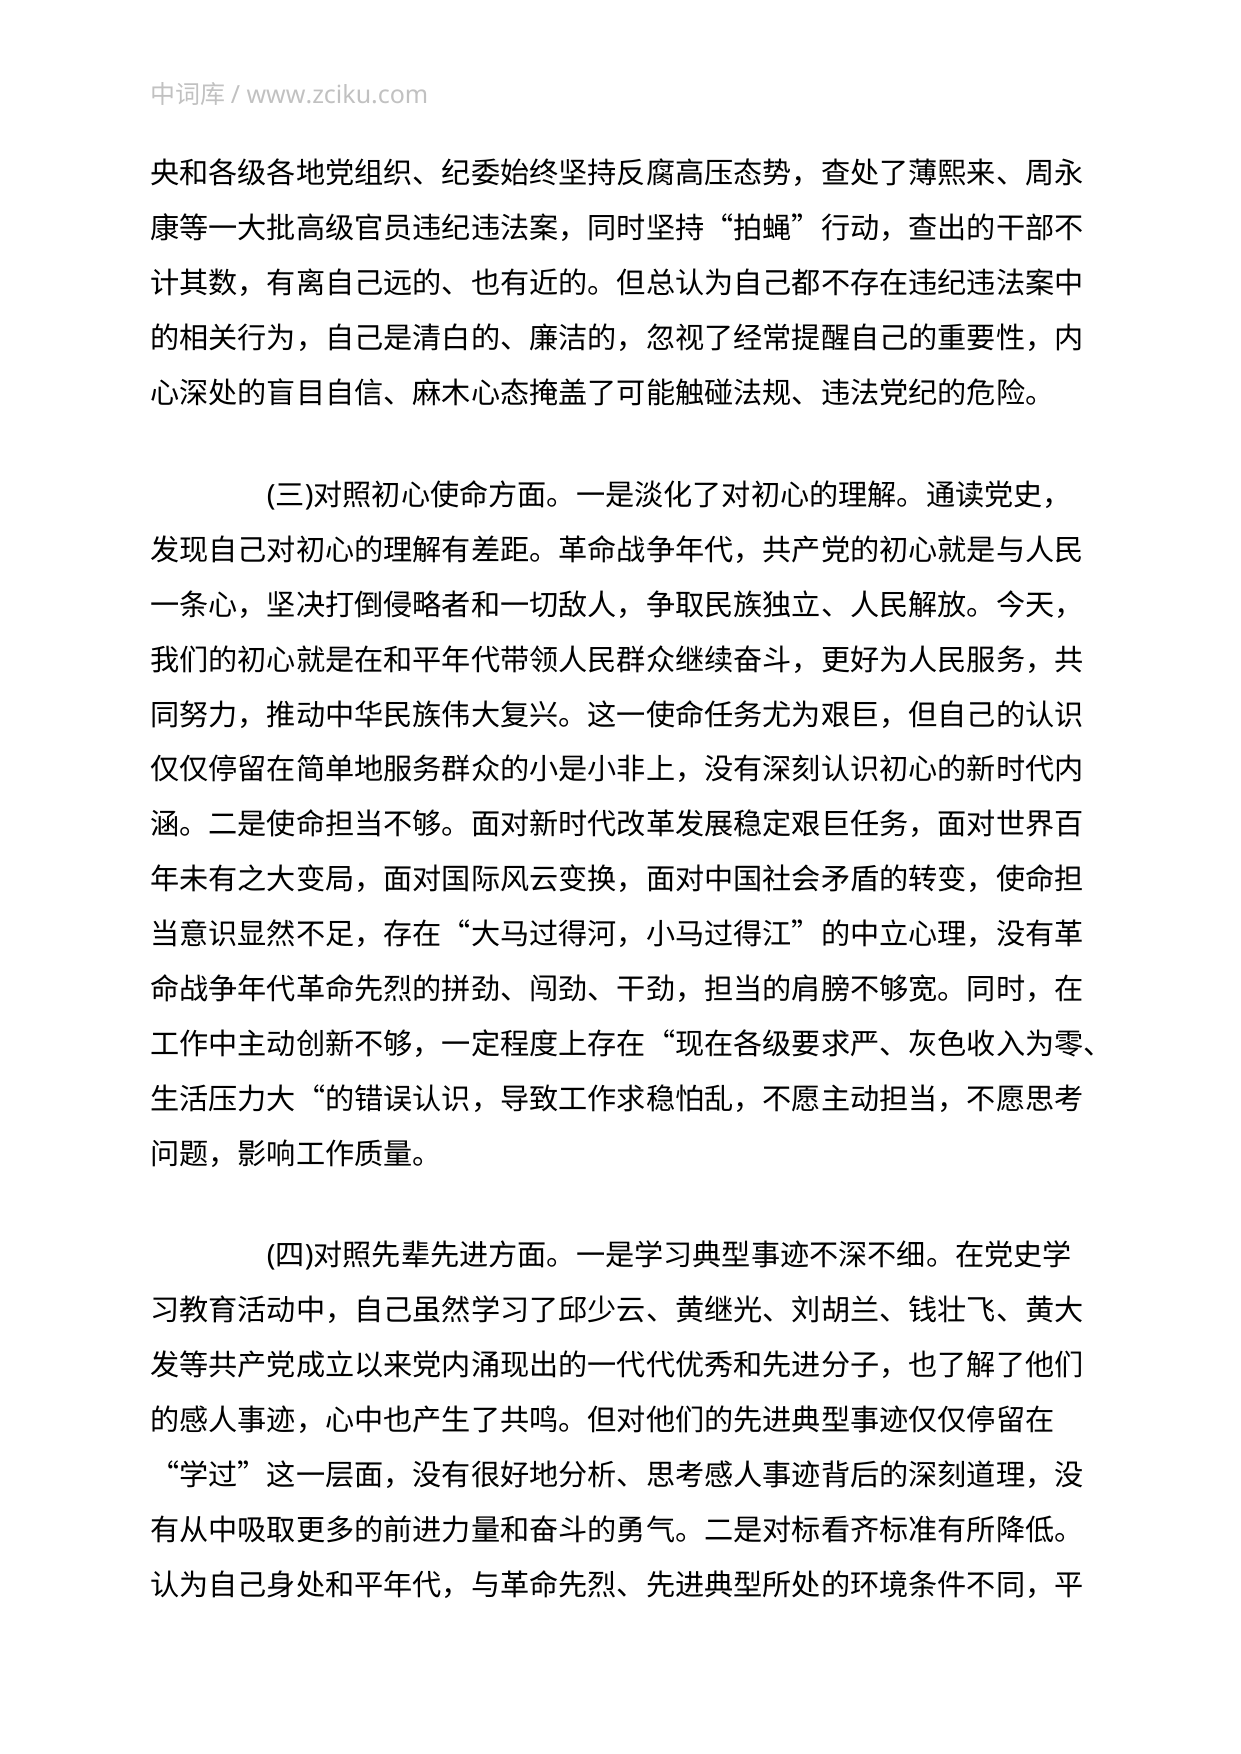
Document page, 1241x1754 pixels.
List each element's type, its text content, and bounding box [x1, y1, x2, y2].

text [150, 1232, 1090, 1604]
text (三)对照初心使命方面。一是淡化了对初心的理解。通读党史，发现自己对初心的理解有差距。革命战争年代，共产党的初心就是与人民一条心，坚决打倒侵略者和一切敌人，争取民族独立、人民解放。今天，我们的初心就是在和平年代带领人民群众继续奋斗，更好为人民服务，共同努力，推动中华民族伟大复兴。这一使命任务尤为艰巨，但自己的认识仅仅停留在简单地服务群众的小是小非上，没有深刻认识初心的新时代内涵。二是使命担当不够。面对新时代改革发展稳定艰巨任务，面对世界百年未有之大变局，面对国际风云变换，面对中国社会矛盾的转变，使命担当意识显然不足，存在“大马过得河，小马过得江”的中立心理，没有革命战争年代革命先烈的拼劲、闯劲、干劲，担当的肩膀不够宽。同时，在工作中主动创新不够，一定程度上存在“现在各级要求严、灰色收入为零、生活压力大“的错误认识，导致工作求稳怕乱，不愿主动担当，不愿思考问题，影响工作质量。 [150, 471, 1090, 1172]
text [150, 150, 1090, 412]
